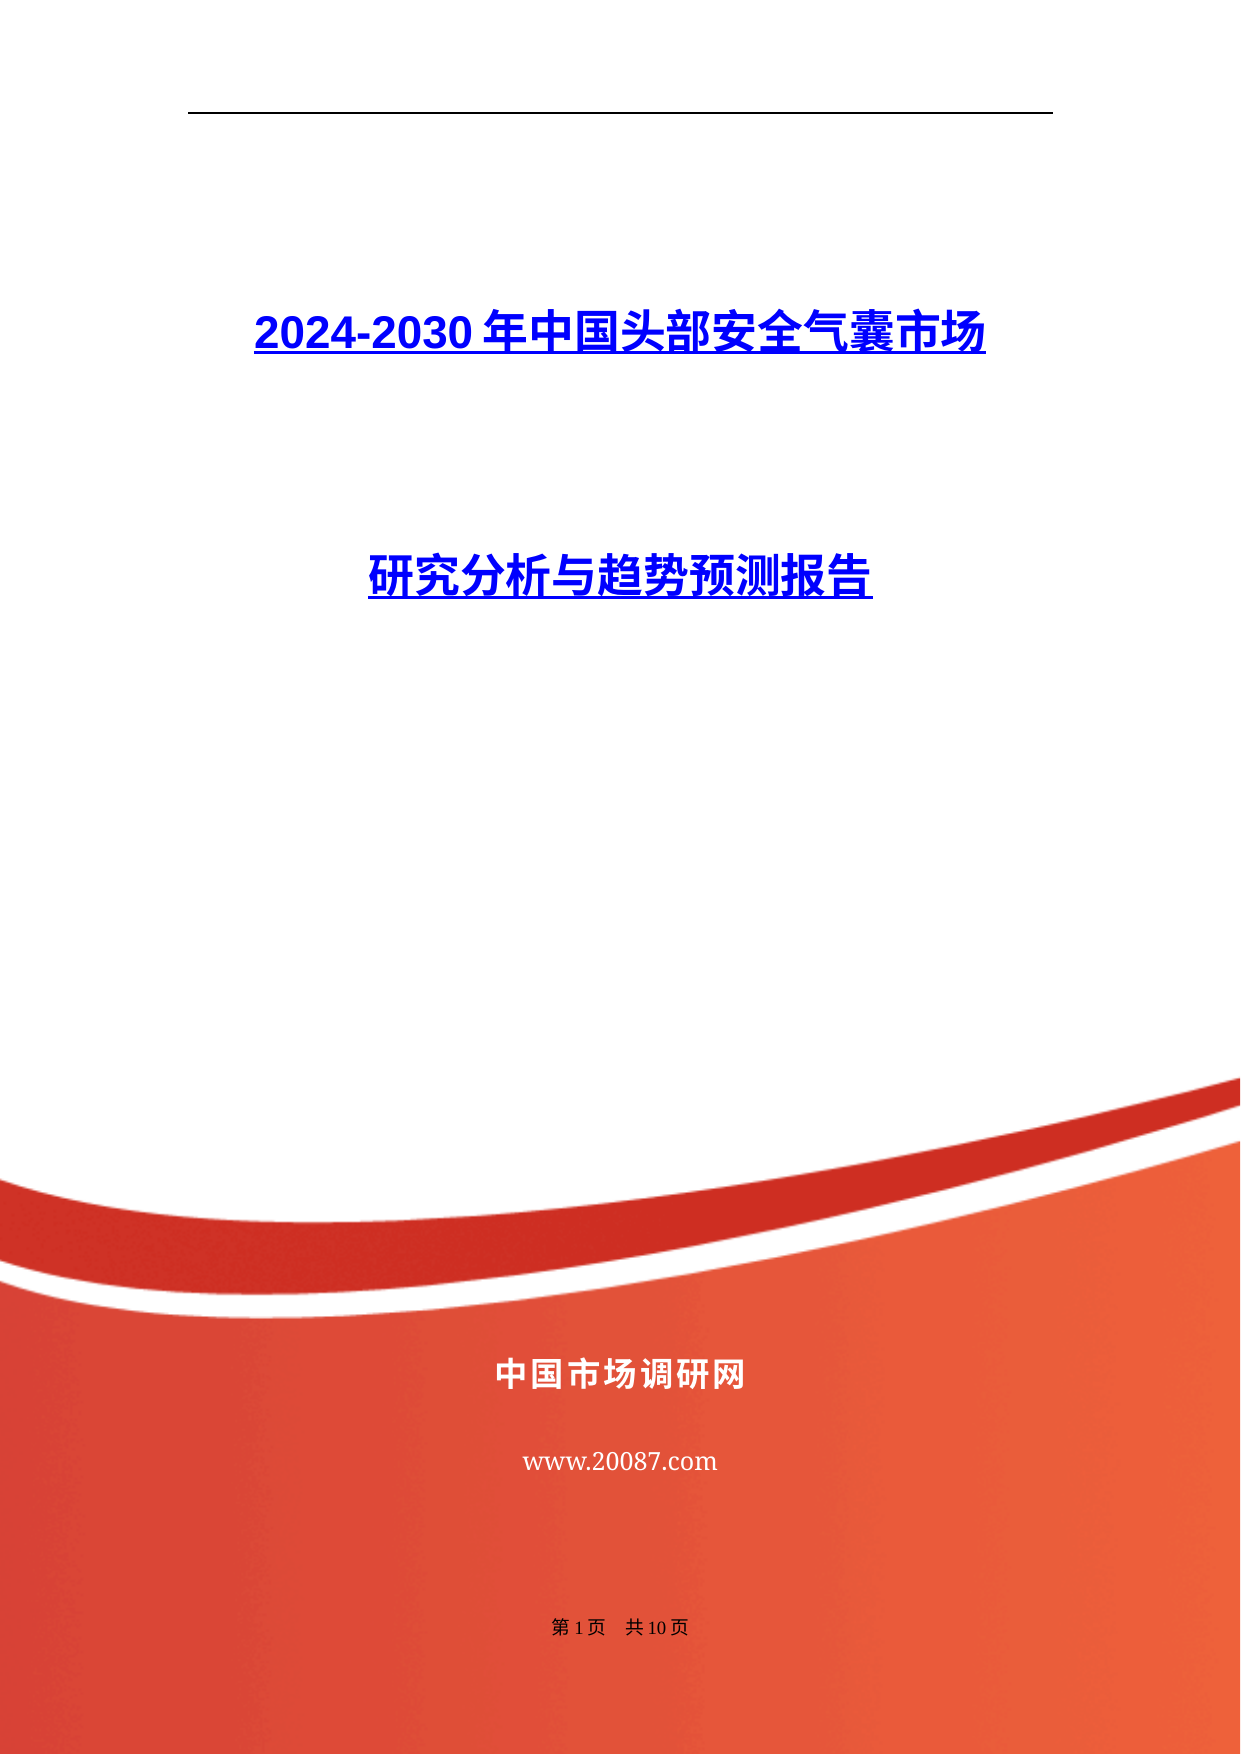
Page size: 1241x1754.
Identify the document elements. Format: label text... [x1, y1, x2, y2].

picture [0, 1006, 1241, 1754]
subtitle 中国市场调研网 [187, 1339, 1053, 1404]
table_header 2024-2030年中国头部安全气囊市场研究分析与趋势预测报告 [188, 207, 1053, 773]
text www.20087.com [187, 1428, 1053, 1493]
